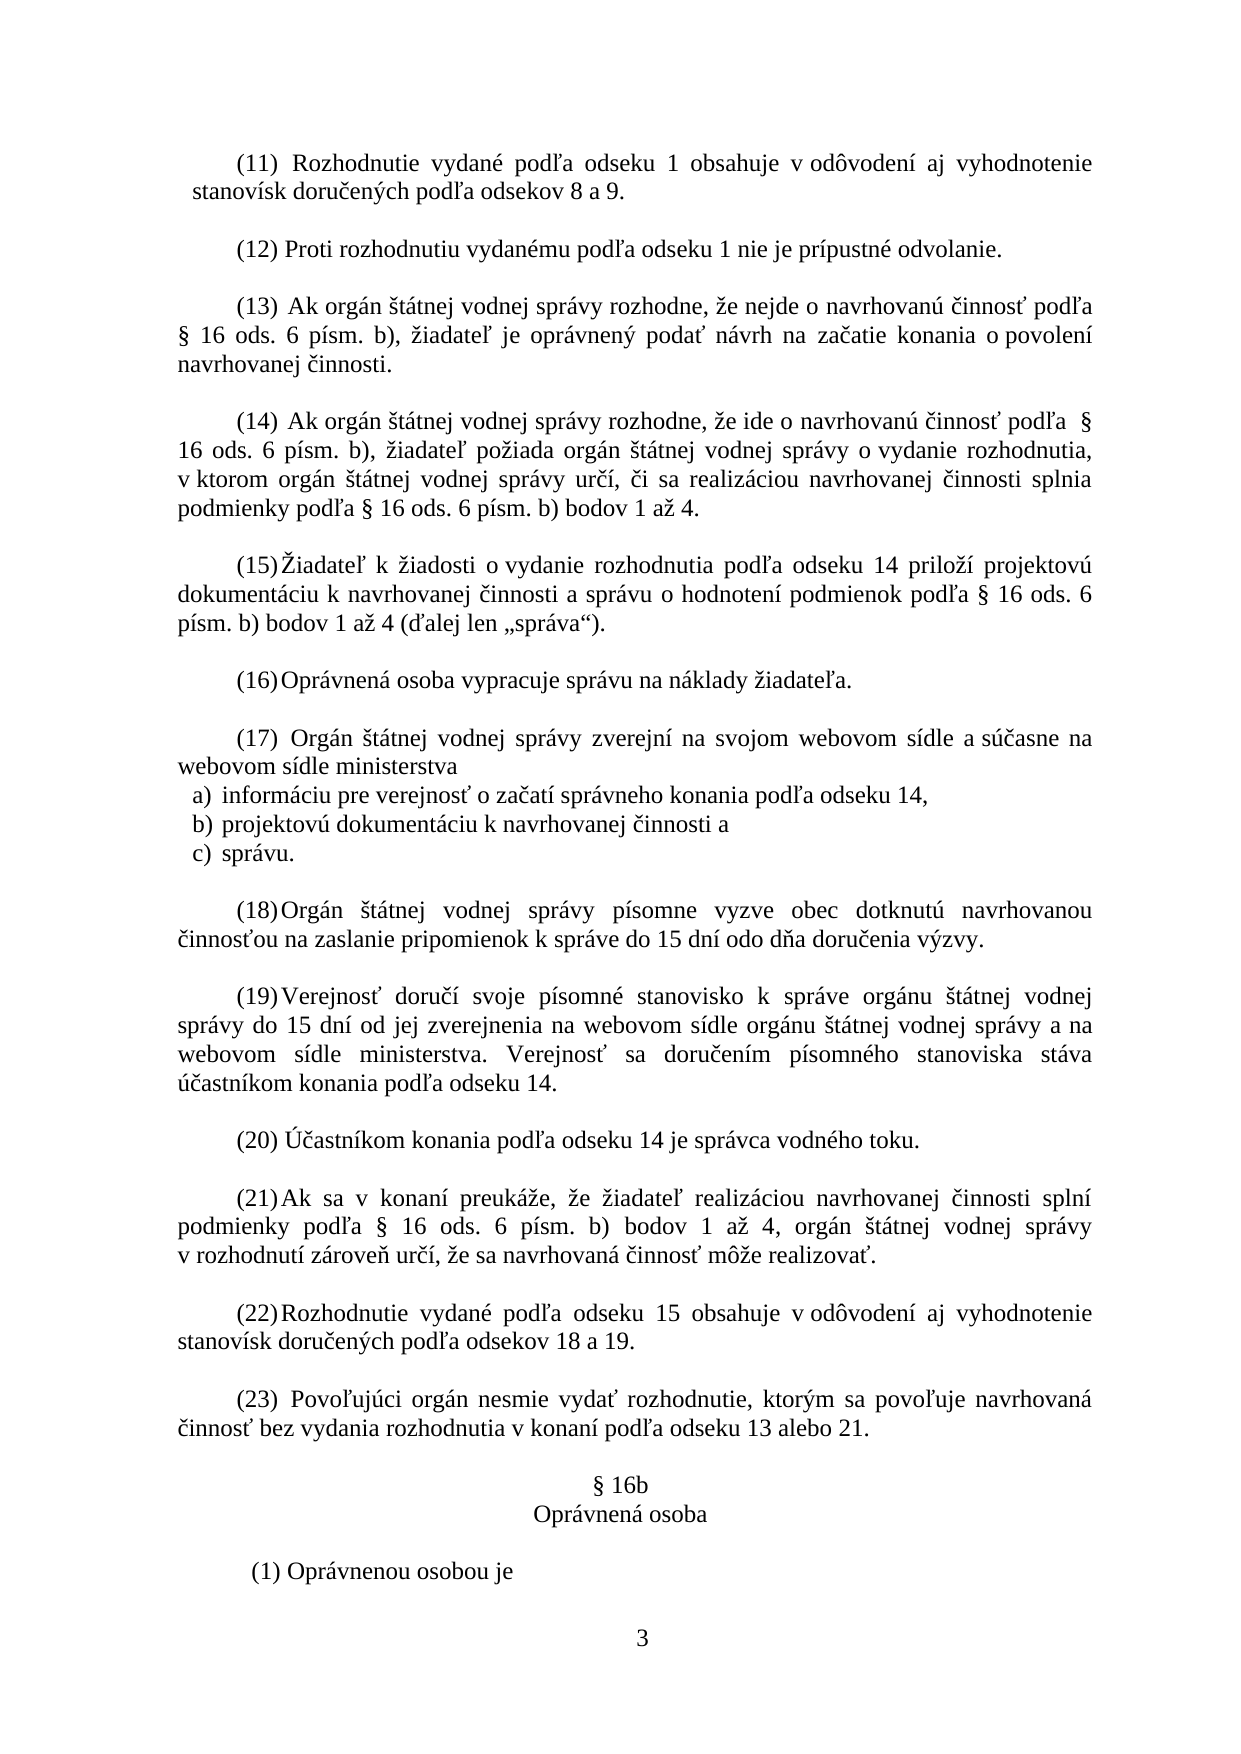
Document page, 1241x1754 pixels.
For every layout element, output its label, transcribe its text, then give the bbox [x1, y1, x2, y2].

list Povoľujúci orgán nesmie vydať rozhodnutie, ktorým sa povoľuje navrhovaná činnosť bez vydania rozhodnutia v konaní podľa odseku 13 alebo 21. [177, 1384, 1092, 1441]
list správu. [192, 838, 1092, 866]
list Rozhodnutie vydané podľa odseku 1 obsahuje v odôvodení aj vyhodnotenie stanovísk doručených podľa odsekov 8 a 9. [192, 148, 1092, 205]
text § 16b [148, 1470, 1092, 1499]
list Verejnosť doručí svoje písomné stanovisko k správe orgánu štátnej vodnej správy do 15 dní od jej zverejnenia na webovom sídle orgánu štátnej vodnej správy a na webovom sídle ministerstva. Verejnosť sa doručením písomného stanoviska stáva účastníkom konania podľa odseku 14. [177, 981, 1092, 1096]
list Oprávnenou osobou je [251, 1556, 1092, 1585]
list Ak sa v konaní preukáže, že žiadateľ realizáciou navrhovanej činnosti splní podmienky podľa § 16 ods. 6 písm. b) bodov 1 až 4, orgán štátnej vodnej správy v rozhodnutí zároveň určí, že sa navrhovaná činnosť môže realizovať. [177, 1183, 1092, 1269]
list Orgán štátnej vodnej správy zverejní na svojom webovom sídle a súčasne na webovom sídle ministerstva [177, 723, 1092, 780]
list Oprávnená osoba vypracuje správu na náklady žiadateľa. [177, 665, 1092, 694]
list projektovú dokumentáciu k navrhovanej činnosti a [192, 809, 1092, 838]
text (12) Proti rozhodnutiu vydanému podľa odseku 1 nie je prípustné odvolanie. [192, 234, 1092, 263]
text (20) Účastníkom konania podľa odseku 14 je správca vodného toku. [192, 1125, 1092, 1154]
list Ak orgán štátnej vodnej správy rozhodne, že ide o navrhovanú činnosť podľa § 16 ods. 6 písm. b), žiadateľ požiada orgán štátnej vodnej správy o vydanie rozhodnutia, v ktorom orgán štátnej vodnej správy určí, či sa realizáciou navrhovanej činnosti splnia podmienky podľa § 16 ods. 6 písm. b) bodov 1 až 4. [177, 406, 1092, 521]
list informáciu pre verejnosť o začatí správneho konania podľa odseku 14, [192, 780, 1092, 809]
list Orgán štátnej vodnej správy písomne vyzve obec dotknutú navrhovanou činnosťou na zaslanie pripomienok k správe do 15 dní odo dňa doručenia výzvy. [177, 895, 1092, 953]
text Oprávnená osoba [148, 1499, 1092, 1528]
list Žiadateľ k žiadosti o vydanie rozhodnutia podľa odseku 14 priloží projektovú dokumentáciu k navrhovanej činnosti a správu o hodnotení podmienok podľa § 16 ods. 6 písm. b) bodov 1 až 4 (ďalej len „správa“). [177, 550, 1092, 636]
list Rozhodnutie vydané podľa odseku 15 obsahuje v odôvodení aj vyhodnotenie stanovísk doručených podľa odsekov 18 a 19. [177, 1298, 1092, 1355]
list Ak orgán štátnej vodnej správy rozhodne, že nejde o navrhovanú činnosť podľa § 16 ods. 6 písm. b), žiadateľ je oprávnený podať návrh na začatie konania o povolení navrhovanej činnosti. [177, 291, 1092, 378]
